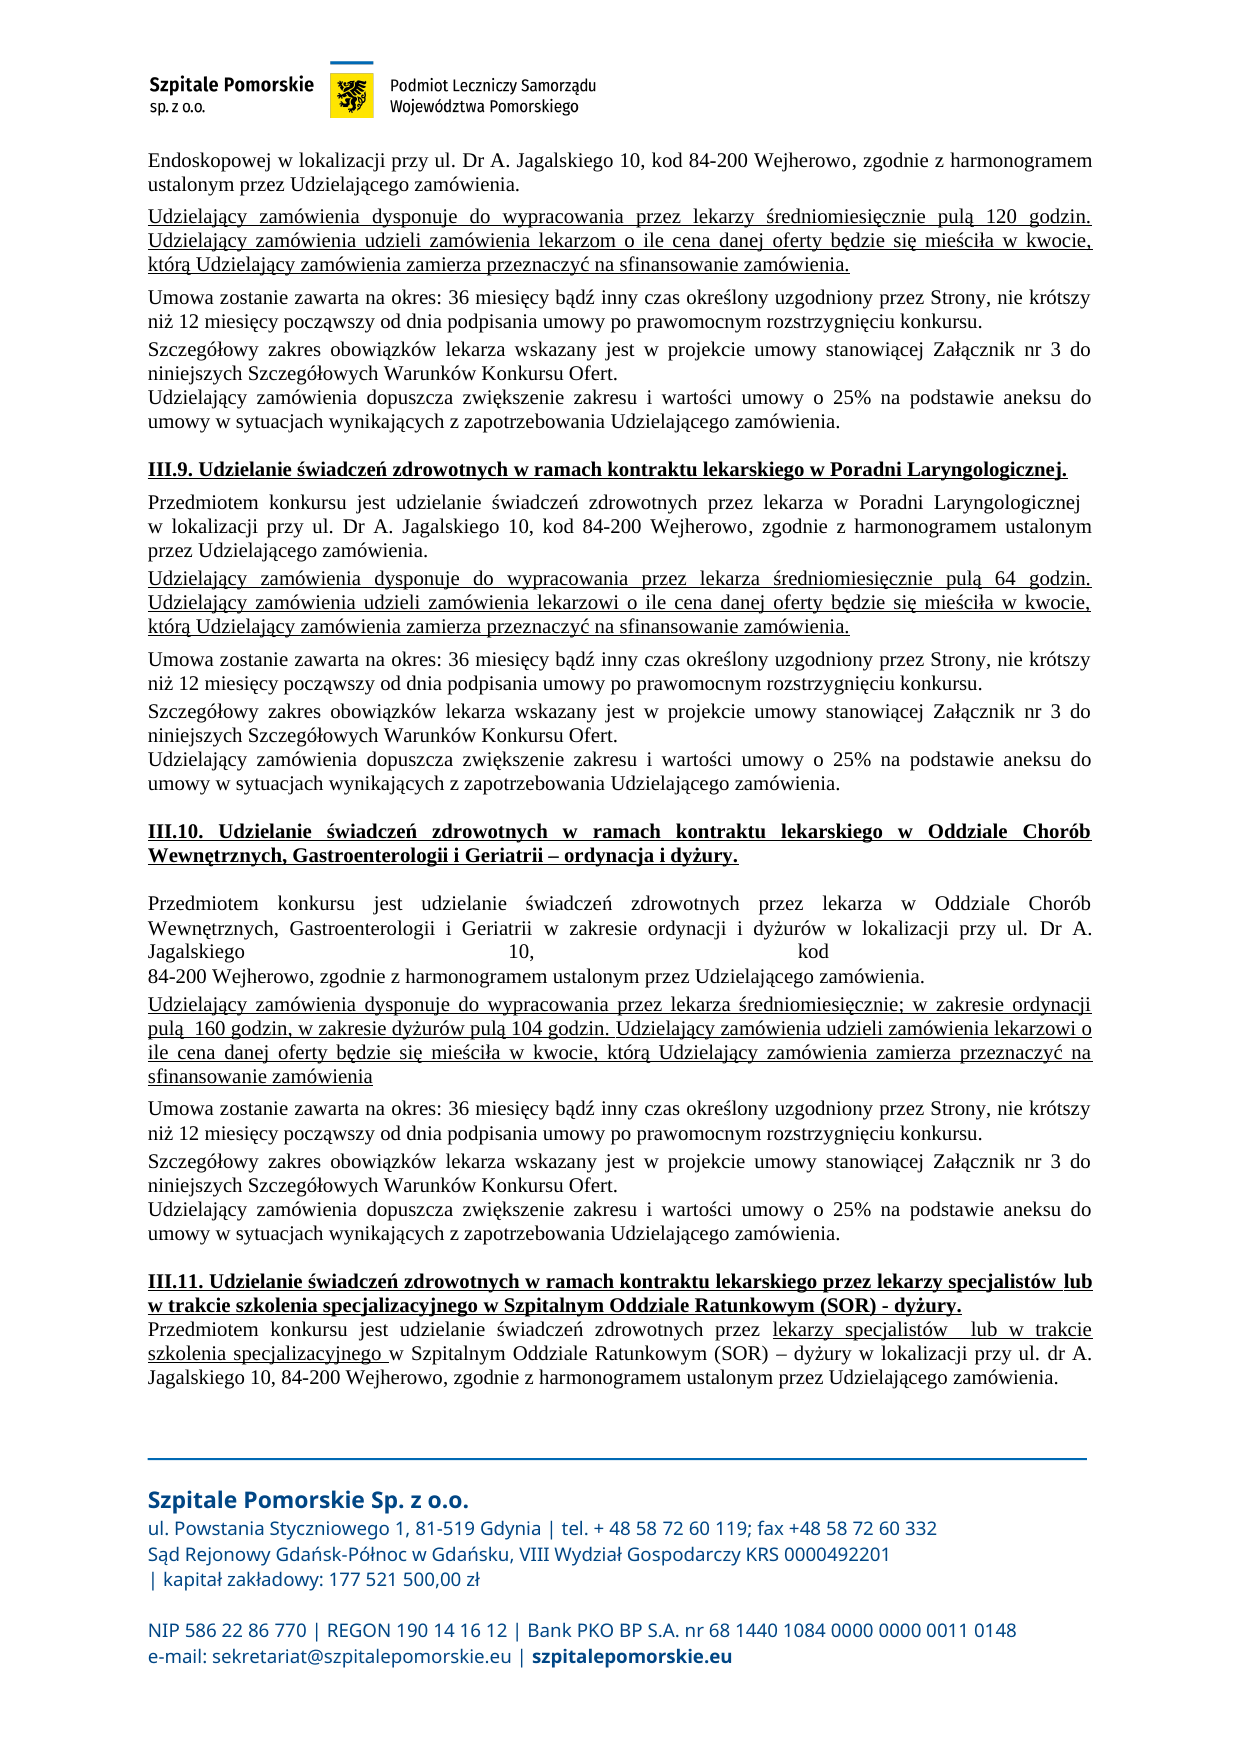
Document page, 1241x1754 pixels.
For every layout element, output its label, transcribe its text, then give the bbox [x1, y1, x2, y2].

text Udzielający zamówienia dysponuje do wypracowania przez lekarzy średniomiesięcznie pulą 120 godzin. Udzielający zamówienia udzieli zamówienia lekarzom o ile cena danej oferty będzie się mieściła w kwocie, którą Udzielający zamówienia zamierza przeznaczyć na sfinansowanie zamówienia. [148, 226, 1092, 249]
text III.11. Udzielanie świadczeń zdrowotnych w ramach kontraktu lekarskiego przez lekarzy specjalistów lub w trakcie szkolenia specjalizacyjnego w Szpitalnym Oddziale Ratunkowym (SOR) - dyżury. [148, 1269, 1092, 1290]
text Udzielający zamówienia dysponuje do wypracowania przez lekarza średniomiesięcznie; w zakresie ordynacji pulą 160 godzin, w zakresie dyżurów pulą 104 godzin. Udzielający zamówienia udzieli zamówienia lekarzowi o ile cena danej oferty będzie się mieściła w kwocie, którą Udzielający zamówienia zamierza przeznaczyć na sfinansowanie zamówienia [148, 1038, 1092, 1061]
text Przedmiotem konkursu jest udzielanie świadczeń zdrowotnych przez lekarza w Oddziale Chorób Wewnętrznych, Gastroenterologii i Geriatrii w zakresie ordynacji i dyżurów w lokalizacji przy ul. Dr A. Jagalskiego 10, kod 84-200 Wejherowo, zgodnie z harmonogramem ustalonym przez Udzielającego zamówienia. [148, 891, 1092, 988]
text III.10. Udzielanie świadczeń zdrowotnych w ramach kontraktu lekarskiego w Oddziale Chorób Wewnętrznych, Gastroenterologii i Geriatrii – ordynacja i dyżury. [148, 819, 1092, 840]
text Umowa zostanie zawarta na okres: 36 miesięcy bądź inny czas określony uzgodniony przez Strony, nie krótszy niż 12 miesięcy począwszy od dnia podpisania umowy po prawomocnym rozstrzygnięciu konkursu. [148, 285, 1092, 333]
text Udzielający zamówienia dysponuje do wypracowania przez lekarza średniomiesięcznie; w zakresie ordynacji pulą 160 godzin, w zakresie dyżurów pulą 104 godzin. Udzielający zamówienia udzieli zamówienia lekarzowi o ile cena danej oferty będzie się mieściła w kwocie, którą Udzielający zamówienia zamierza przeznaczyć na sfinansowanie zamówienia [148, 1062, 1092, 1088]
text Udzielający zamówienia dysponuje do wypracowania przez lekarzy średniomiesięcznie pulą 120 godzin. Udzielający zamówienia udzieli zamówienia lekarzom o ile cena danej oferty będzie się mieściła w kwocie, którą Udzielający zamówienia zamierza przeznaczyć na sfinansowanie zamówienia. [148, 250, 1092, 276]
text Udzielający zamówienia dysponuje do wypracowania przez lekarza średniomiesięcznie; w zakresie ordynacji pulą 160 godzin, w zakresie dyżurów pulą 104 godzin. Udzielający zamówienia udzieli zamówienia lekarzowi o ile cena danej oferty będzie się mieściła w kwocie, którą Udzielający zamówienia zamierza przeznaczyć na sfinansowanie zamówienia [148, 1014, 1092, 1037]
text III.10. Udzielanie świadczeń zdrowotnych w ramach kontraktu lekarskiego w Oddziale Chorób Wewnętrznych, Gastroenterologii i Geriatrii – ordynacja i dyżury. [148, 841, 1092, 867]
text Udzielający zamówienia dysponuje do wypracowania przez lekarzy średniomiesięcznie pulą 120 godzin. Udzielający zamówienia udzieli zamówienia lekarzom o ile cena danej oferty będzie się mieściła w kwocie, którą Udzielający zamówienia zamierza przeznaczyć na sfinansowanie zamówienia. [148, 204, 1092, 225]
text III.9. Udzielanie świadczeń zdrowotnych w ramach kontraktu lekarskiego w Poradni Laryngologicznej. [148, 457, 1092, 481]
text Szczegółowy zakres obowiązków lekarza wskazany jest w projekcie umowy stanowiącej Załącznik nr 3 do niniejszych Szczegółowych Warunków Konkursu Ofert. [148, 699, 1092, 747]
text Umowa zostanie zawarta na okres: 36 miesięcy bądź inny czas określony uzgodniony przez Strony, nie krótszy niż 12 miesięcy począwszy od dnia podpisania umowy po prawomocnym rozstrzygnięciu konkursu. [148, 647, 1092, 695]
text Szczegółowy zakres obowiązków lekarza wskazany jest w projekcie umowy stanowiącej Załącznik nr 3 do niniejszych Szczegółowych Warunków Konkursu Ofert. [148, 1149, 1092, 1197]
text Szczegółowy zakres obowiązków lekarza wskazany jest w projekcie umowy stanowiącej Załącznik nr 3 do niniejszych Szczegółowych Warunków Konkursu Ofert. [148, 337, 1092, 385]
text Przedmiotem konkursu jest udzielanie świadczeń zdrowotnych przez lekarza w Poradni Laryngologicznej w lokalizacji przy ul. Dr A. Jagalskiego 10, kod 84-200 Wejherowo, zgodnie z harmonogramem ustalonym przez Udzielającego zamówienia. [148, 490, 1092, 562]
text Udzielający zamówienia dysponuje do wypracowania przez lekarza średniomiesięcznie pulą 64 godzin. Udzielający zamówienia udzieli zamówienia lekarzowi o ile cena danej oferty będzie się mieściła w kwocie, którą Udzielający zamówienia zamierza przeznaczyć na sfinansowanie zamówienia. [148, 566, 1092, 587]
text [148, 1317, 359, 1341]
text Umowa zostanie zawarta na okres: 36 miesięcy bądź inny czas określony uzgodniony przez Strony, nie krótszy niż 12 miesięcy począwszy od dnia podpisania umowy po prawomocnym rozstrzygnięciu konkursu. [148, 1096, 1092, 1144]
text Przedmiotem konkursu jest udzielanie świadczeń zdrowotnych przez lekarzy specjalistów lub w trakcie szkolenia specjalizacyjnego w Szpitalnym Oddziale Ratunkowym (SOR) – dyżury w lokalizacji przy ul. dr A. Jagalskiego 10, 84-200 Wejherowo, zgodnie z harmonogramem ustalonym przez Udzielającego zamówienia. [148, 1341, 1092, 1389]
text III.11. Udzielanie świadczeń zdrowotnych w ramach kontraktu lekarskiego przez lekarzy specjalistów lub w trakcie szkolenia specjalizacyjnego w Szpitalnym Oddziale Ratunkowym (SOR) - dyżury. [148, 1291, 1092, 1317]
picture [148, 59, 597, 119]
text Udzielający zamówienia dysponuje do wypracowania przez lekarza średniomiesięcznie pulą 64 godzin. Udzielający zamówienia udzieli zamówienia lekarzowi o ile cena danej oferty będzie się mieściła w kwocie, którą Udzielający zamówienia zamierza przeznaczyć na sfinansowanie zamówienia. [148, 588, 1092, 638]
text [148, 148, 1092, 196]
